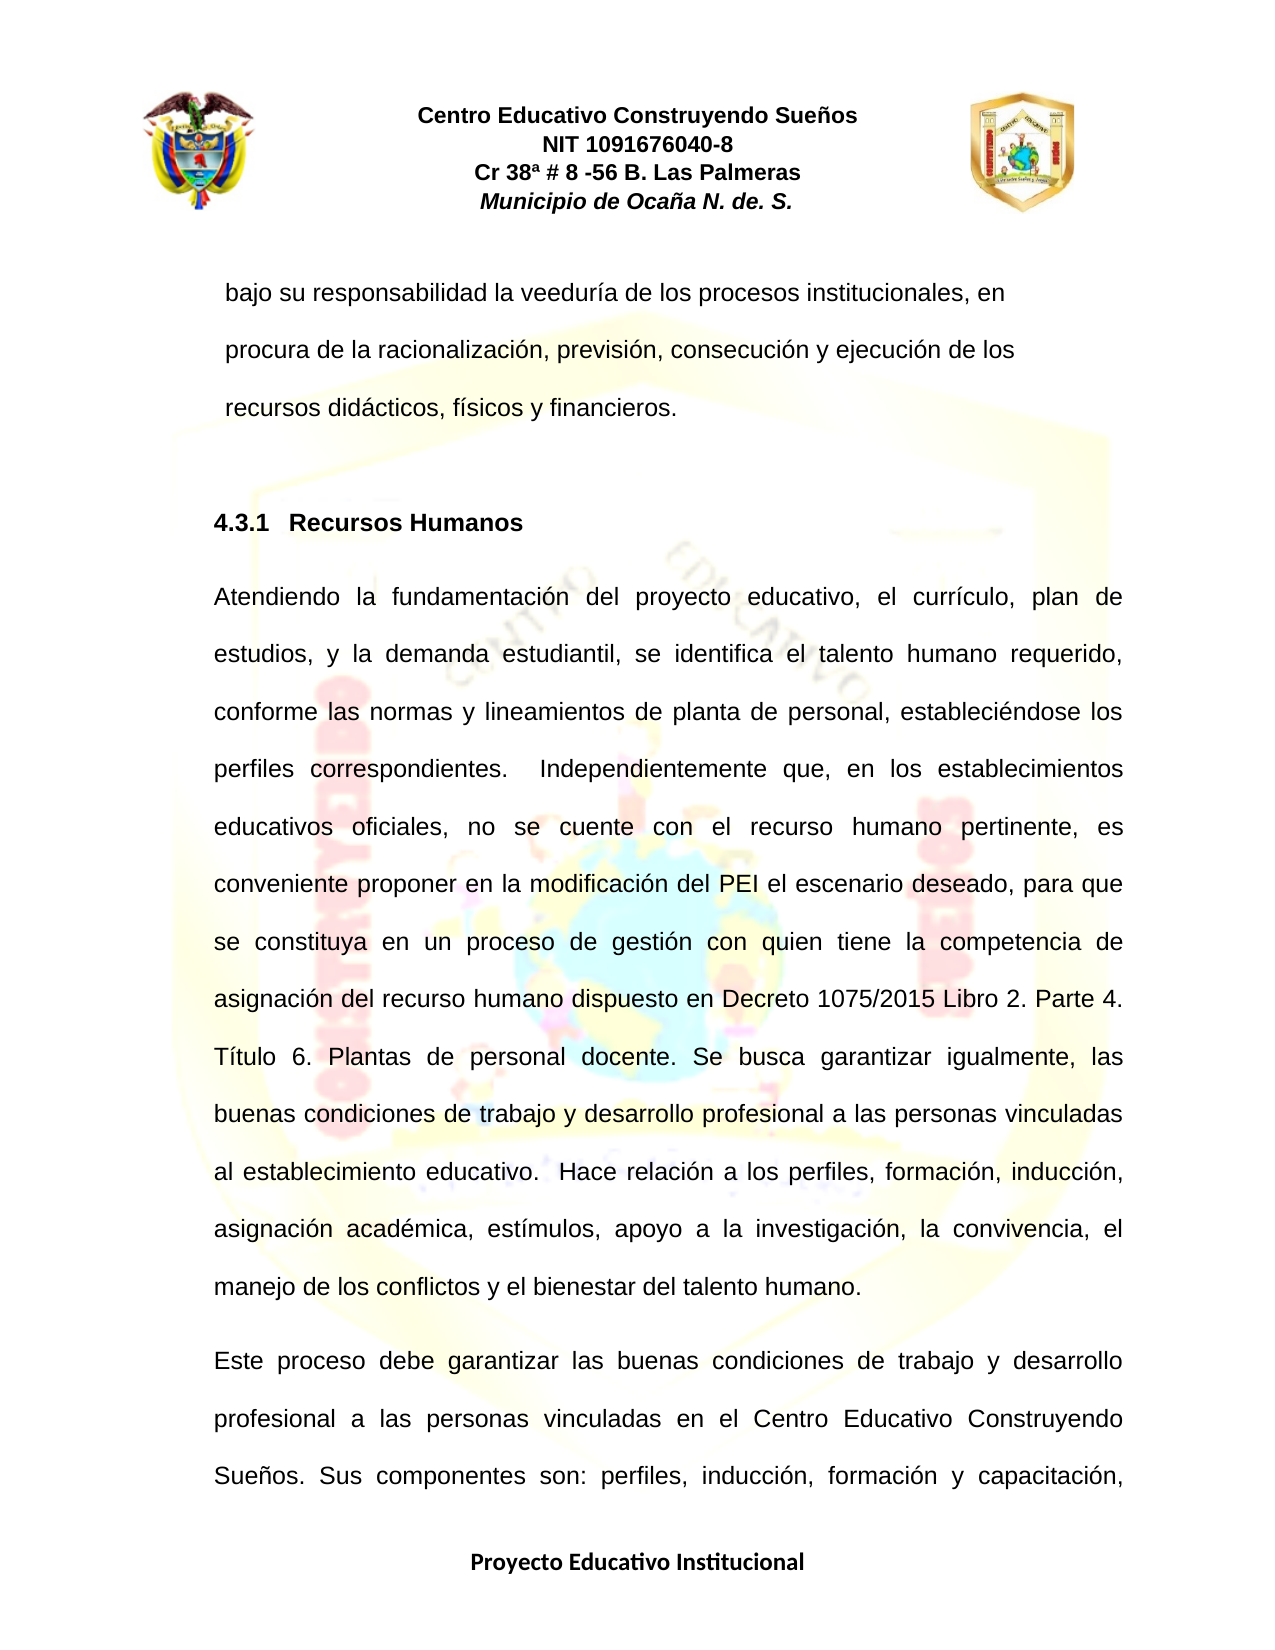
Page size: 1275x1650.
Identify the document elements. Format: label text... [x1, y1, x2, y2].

picture [970, 91, 1075, 214]
picture [126, 89, 270, 224]
text Atendiendo la fundamentación del proyecto educativo, el currículo, plan de estudios, y la demanda estudiantil, se identifica el talento humano requerido, conforme las normas y lineamientos de planta de personal, estableciéndose los perfiles correspondientes. Independientemente que, en los establecimientos educativos oficiales, no se cuente con el recurso humano pertinente, es conveniente proponer en la modificación del PEI el escenario deseado, para que se constituya en un proceso de gestión con quien tiene la competencia de asignación del recurso humano dispuesto en Decreto 1075/2015 Libro 2. Parte 4. Título 6. Plantas de personal docente. Se busca garantizar igualmente, las buenas condiciones de trabajo y desarrollo profesional a las personas vinculadas al establecimiento educativo. Hace relación a los perfiles, formación, inducción, asignación académica, estímulos, apoyo a la investigación, la convivencia, el manejo de los conflictos y el bienestar del talento humano. [214, 582, 1125, 1301]
list Recursos Humanos [214, 508, 1125, 537]
